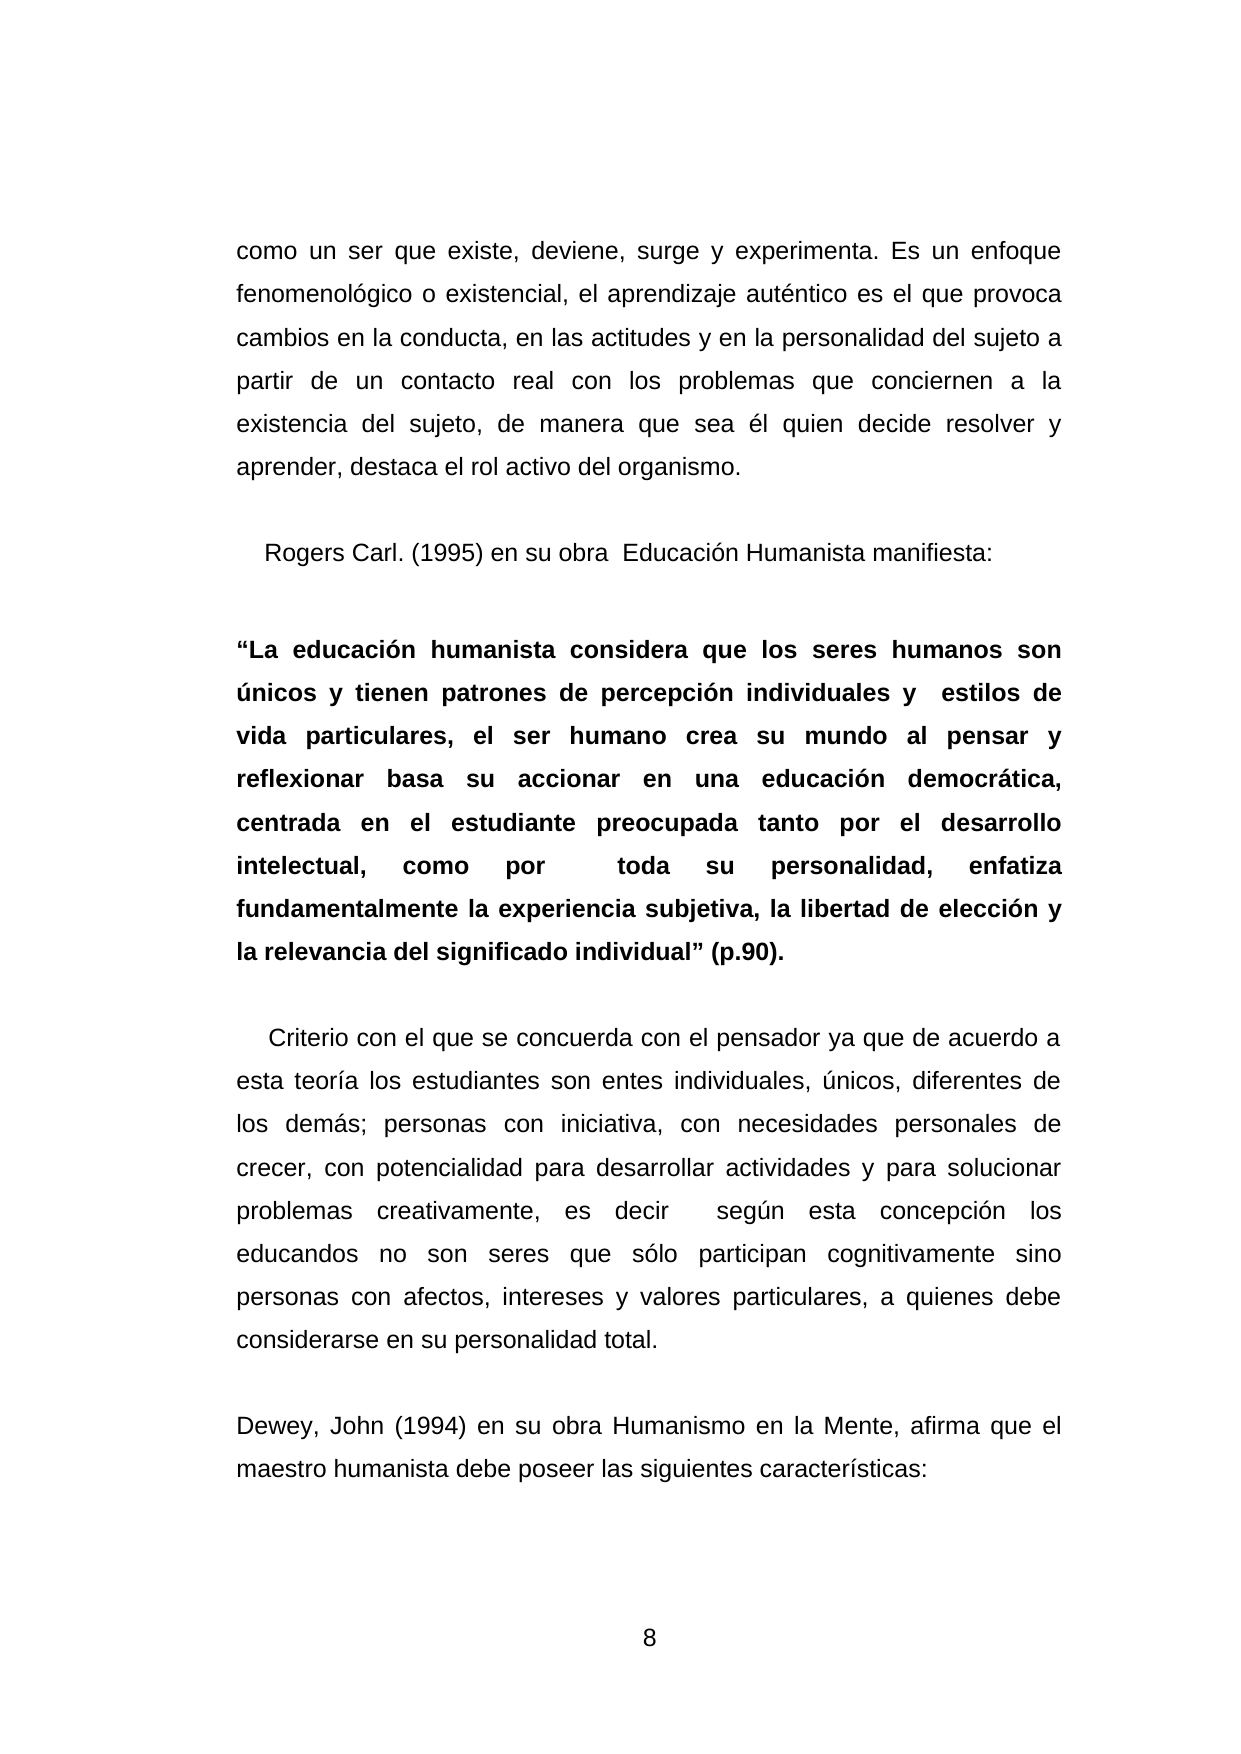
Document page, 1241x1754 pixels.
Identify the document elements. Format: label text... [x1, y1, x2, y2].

text Rogers Carl. (1995) en su obra Educación Humanista manifiesta: [236, 538, 1063, 567]
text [236, 236, 1063, 481]
text “La educación humanista considera que los seres humanos son únicos y tienen patrones de percepción individuales y estilos de vida particulares, el ser humano crea su mundo al pensar y reflexionar basa su accionar en una educación democrática, centrada en el estudiante preocupada tanto por el desarrollo intelectual, como por toda su personalidad, enfatiza fundamentalmente la experiencia subjetiva, la libertad de elección y la relevancia del significado individual” (p.90). [236, 635, 1063, 966]
text Dewey, John (1994) en su obra Humanismo en la Mente, afirma que el maestro humanista debe poseer las siguientes características: [236, 1411, 1063, 1483]
text Criterio con el que se concuerda con el pensador ya que de acuerdo a esta teoría los estudiantes son entes individuales, únicos, diferentes de los demás; personas con iniciativa, con necesidades personales de crecer, con potencialidad para desarrollar actividades y para solucionar problemas creativamente, es decir según esta concepción los educandos no son seres que sólo participan cognitivamente sino personas con afectos, intereses y valores particulares, a quienes debe considerarse en su personalidad total. [236, 1023, 1063, 1354]
